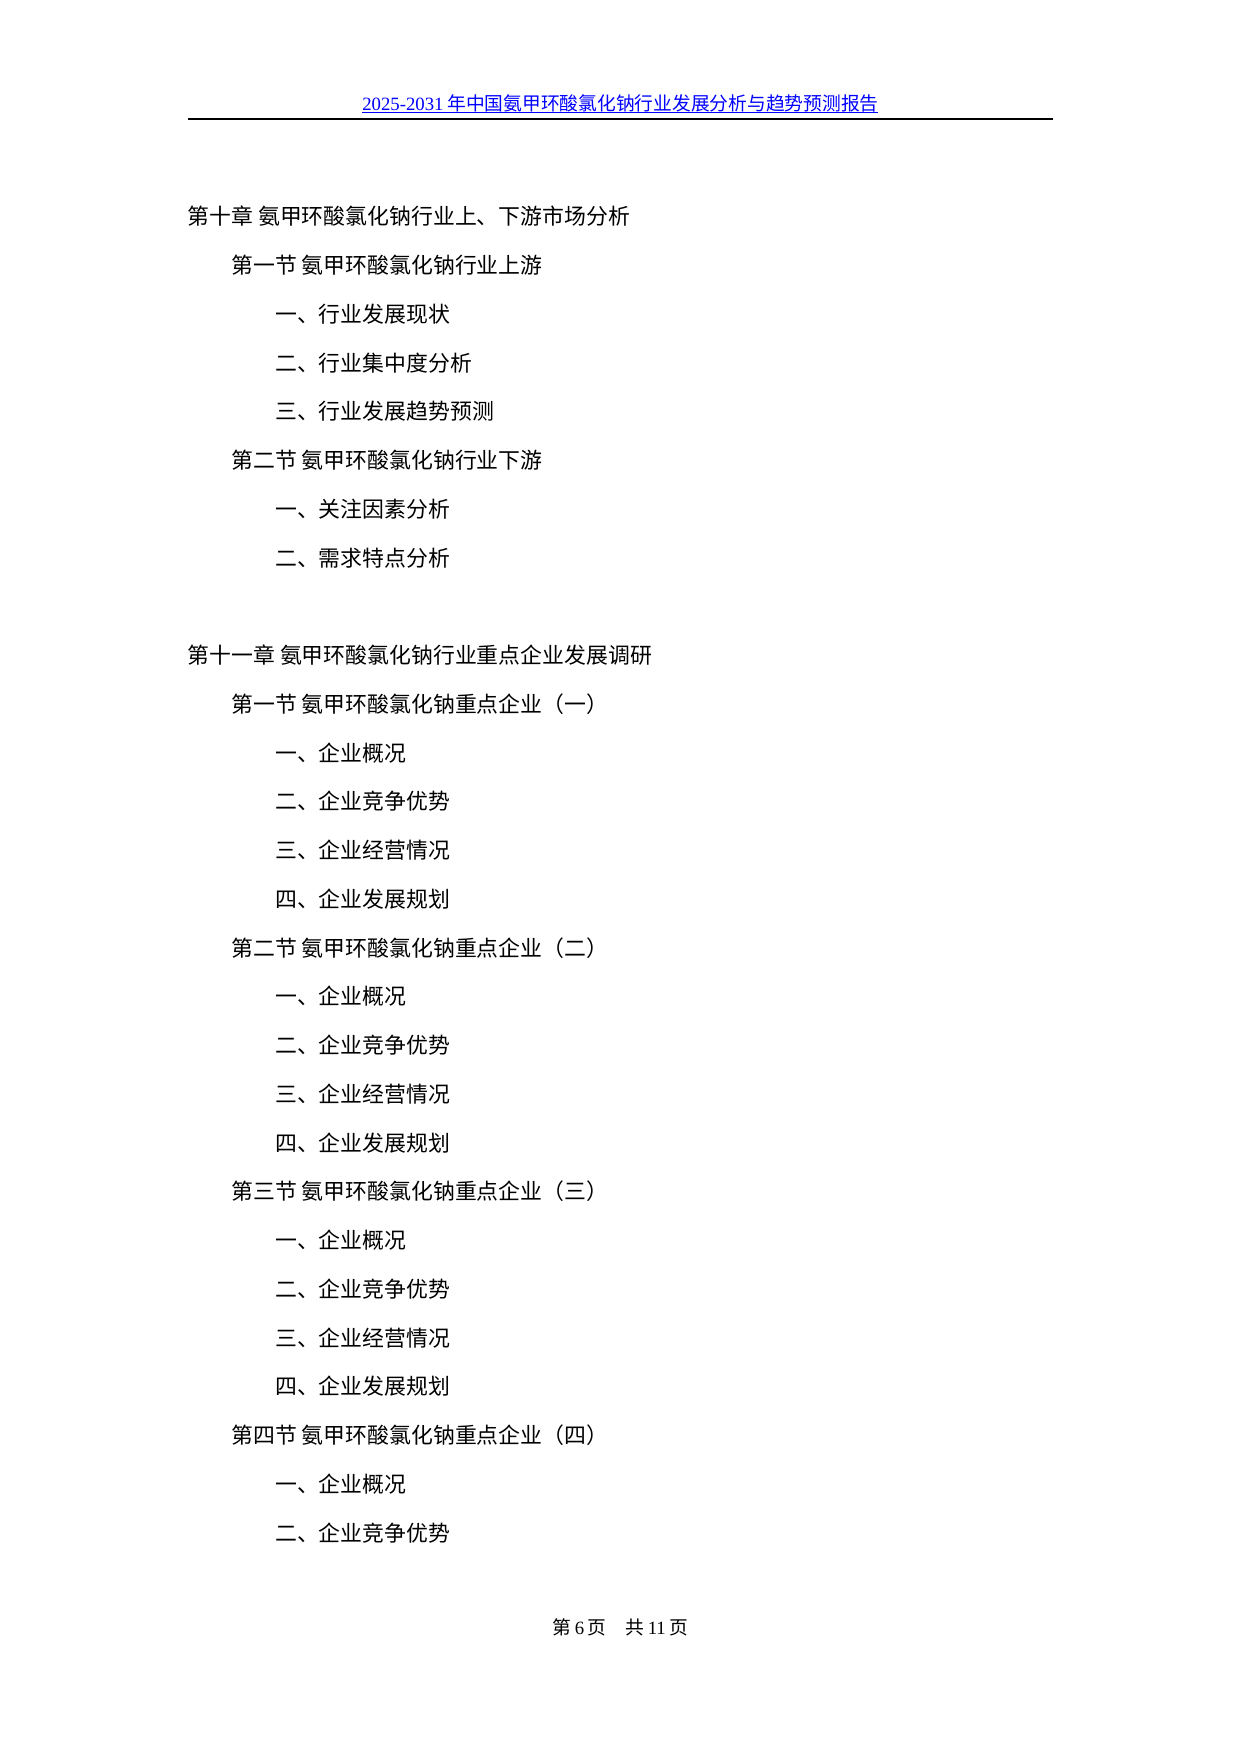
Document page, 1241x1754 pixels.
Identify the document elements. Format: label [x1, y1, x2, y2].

text [187, 150, 1053, 1548]
